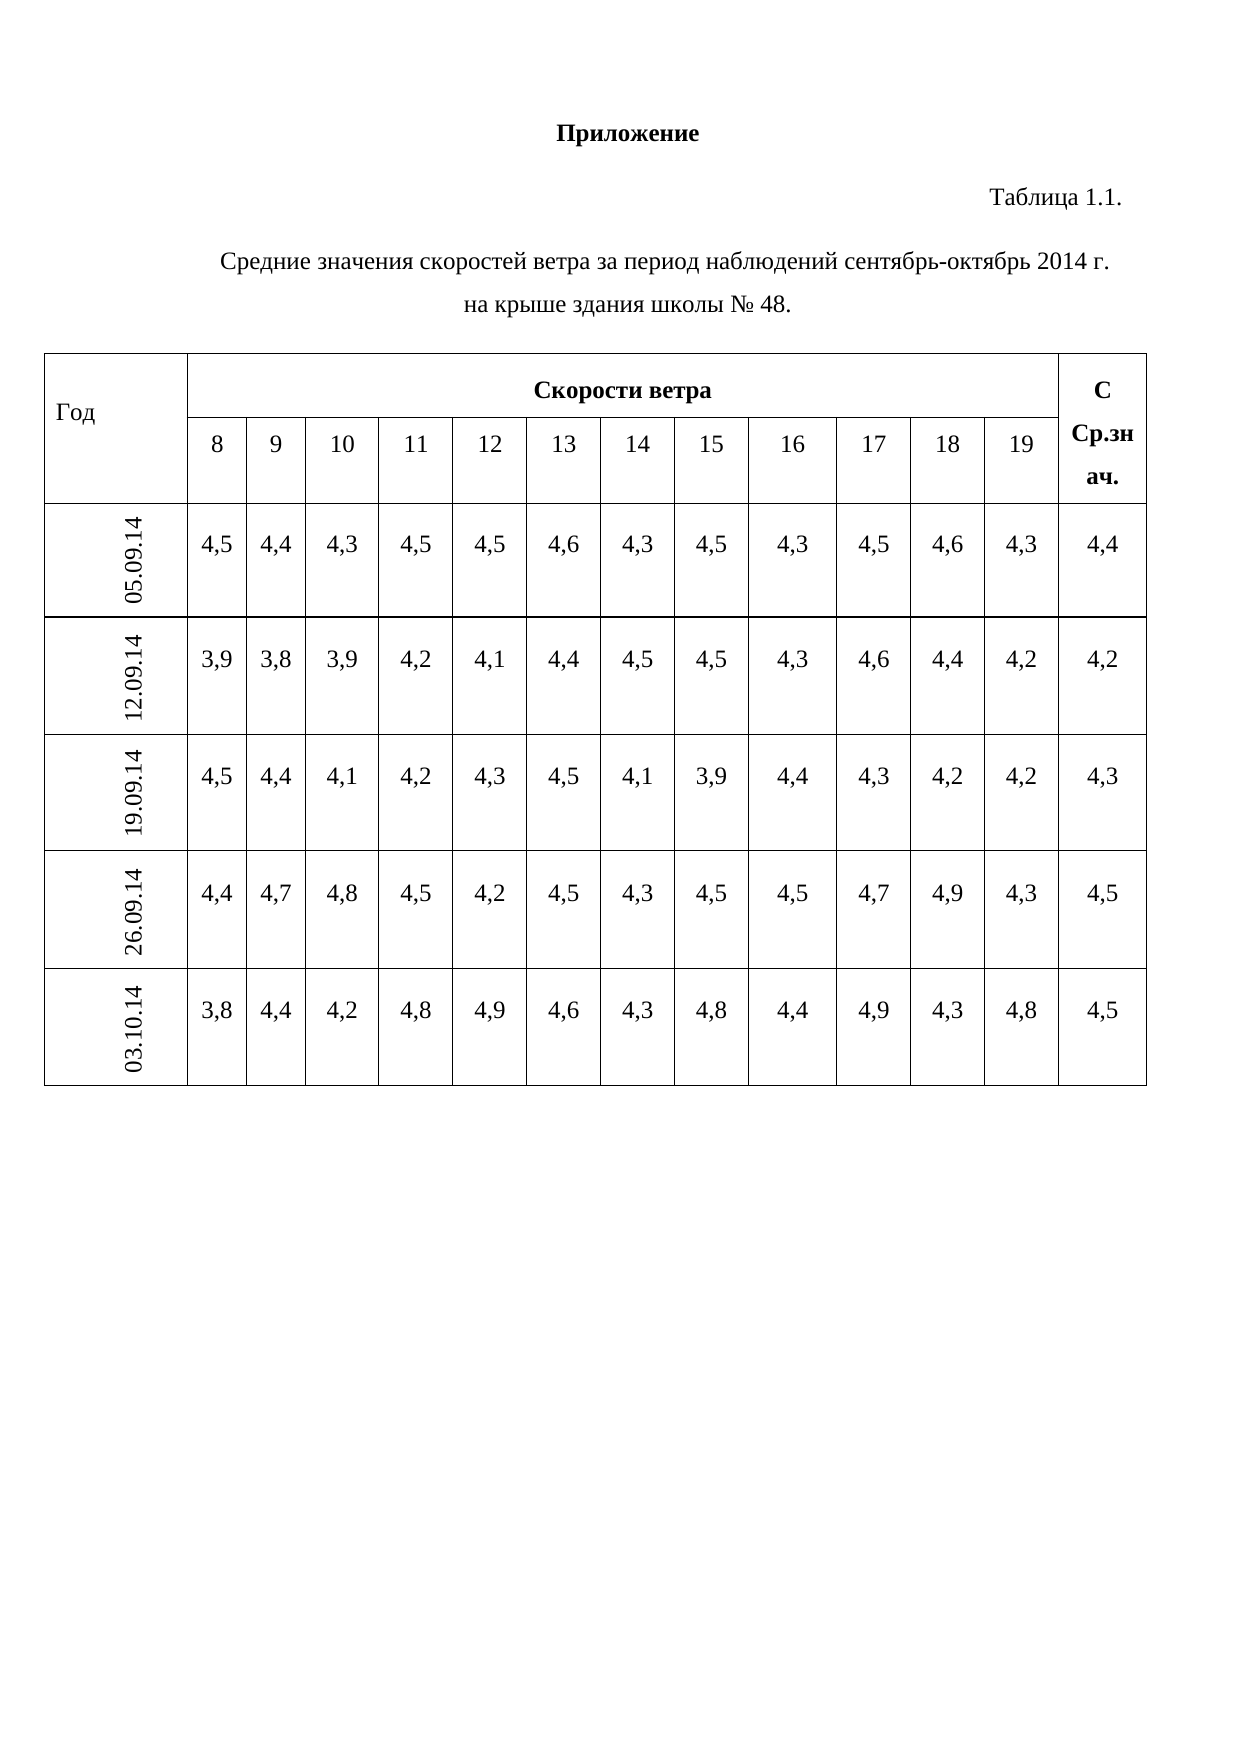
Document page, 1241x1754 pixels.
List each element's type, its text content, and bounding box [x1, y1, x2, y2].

table_cell 4,4 [188, 851, 246, 968]
table_cell 4,2 [379, 735, 452, 849]
table_cell 4,1 [453, 618, 526, 734]
table_cell 8 [188, 418, 246, 503]
table_cell 3,9 [675, 735, 748, 849]
table_cell 4,3 [985, 504, 1058, 616]
table_cell 4,5 [675, 504, 748, 616]
table_cell 4,3 [749, 504, 836, 616]
table_cell 4,5 [837, 504, 910, 616]
table_cell 3,8 [247, 618, 305, 734]
table_cell 4,5 [749, 851, 836, 968]
table_cell 4,4 [247, 504, 305, 616]
table_cell 4,2 [985, 618, 1058, 734]
table_cell 4,4 [1059, 504, 1146, 616]
table_cell 4,3 [306, 504, 378, 616]
table_cell 4,3 [837, 735, 910, 849]
table_cell 4,9 [837, 969, 910, 1085]
table_cell 4,2 [1059, 618, 1146, 734]
table_cell 4,5 [527, 851, 600, 968]
table_cell 9 [247, 418, 305, 503]
table_cell 4,5 [1059, 851, 1146, 968]
table_cell 4,8 [985, 969, 1058, 1085]
table_cell 17 [837, 418, 910, 503]
table_cell 4,8 [379, 969, 452, 1085]
table_header Скорости ветра [188, 354, 1058, 417]
table_cell 4,1 [601, 735, 674, 849]
table_cell 4,5 [1059, 969, 1146, 1085]
table_cell 4,5 [188, 504, 246, 616]
text Приложение [133, 118, 1122, 147]
table_cell 19.09.14 [45, 735, 187, 849]
table_cell 4,5 [188, 735, 246, 849]
table_cell 4,5 [675, 851, 748, 968]
table_cell 3,8 [188, 969, 246, 1085]
table_cell 11 [379, 418, 452, 503]
table_cell 4,4 [749, 969, 836, 1085]
table_cell 05.09.14 [45, 504, 187, 616]
table_cell 4,2 [453, 851, 526, 968]
table_cell 4,3 [453, 735, 526, 849]
table_cell 4,4 [247, 969, 305, 1085]
table_cell 4,4 [527, 618, 600, 734]
table_cell 4,2 [379, 618, 452, 734]
table_cell 12.09.14 [45, 618, 187, 734]
table_header Год [45, 354, 187, 503]
table_cell 4,2 [306, 969, 378, 1085]
table_cell 4,2 [911, 735, 984, 849]
table_cell 4,8 [675, 969, 748, 1085]
text Таблица 1.1. [133, 182, 1122, 211]
table_cell 4,4 [911, 618, 984, 734]
table_cell 12 [453, 418, 526, 503]
table_header CСр.знач. [1059, 354, 1146, 503]
table_cell 4,2 [985, 735, 1058, 849]
table_cell 4,3 [1059, 735, 1146, 849]
table_cell 4,7 [247, 851, 305, 968]
table_cell 10 [306, 418, 378, 503]
table_cell 4,3 [985, 851, 1058, 968]
table_cell 18 [911, 418, 984, 503]
table_cell 4,9 [911, 851, 984, 968]
table_cell 4,3 [911, 969, 984, 1085]
table_cell 4,5 [675, 618, 748, 734]
table_cell 4,6 [837, 618, 910, 734]
table_cell 4,3 [601, 504, 674, 616]
table_cell 4,4 [749, 735, 836, 849]
table_cell 4,5 [379, 504, 452, 616]
table_cell 4,5 [453, 504, 526, 616]
table_cell 4,4 [247, 735, 305, 849]
table_cell 3,9 [188, 618, 246, 734]
table_cell 4,3 [601, 969, 674, 1085]
table_cell 4,3 [749, 618, 836, 734]
table_cell 13 [527, 418, 600, 503]
table_cell 4,3 [601, 851, 674, 968]
table_cell 4,8 [306, 851, 378, 968]
table_cell 19 [985, 418, 1058, 503]
table_cell 3,9 [306, 618, 378, 734]
table_cell 4,5 [379, 851, 452, 968]
table_cell 4,9 [453, 969, 526, 1085]
table_cell 16 [749, 418, 836, 503]
table_cell 4,7 [837, 851, 910, 968]
table_cell 15 [675, 418, 748, 503]
table_cell 4,6 [911, 504, 984, 616]
table_cell 4,1 [306, 735, 378, 849]
table_cell 03.10.14 [45, 969, 187, 1085]
table_cell 4,6 [527, 504, 600, 616]
text Средние значения скоростей ветра за период наблюдений сентябрь-октябрь 2014 г. на крыше здания школы № 48. [133, 246, 1122, 318]
table_cell 4,5 [601, 618, 674, 734]
table_cell 4,6 [527, 969, 600, 1085]
table_cell 14 [601, 418, 674, 503]
table_cell 4,5 [527, 735, 600, 849]
table_cell 26.09.14 [45, 851, 187, 968]
